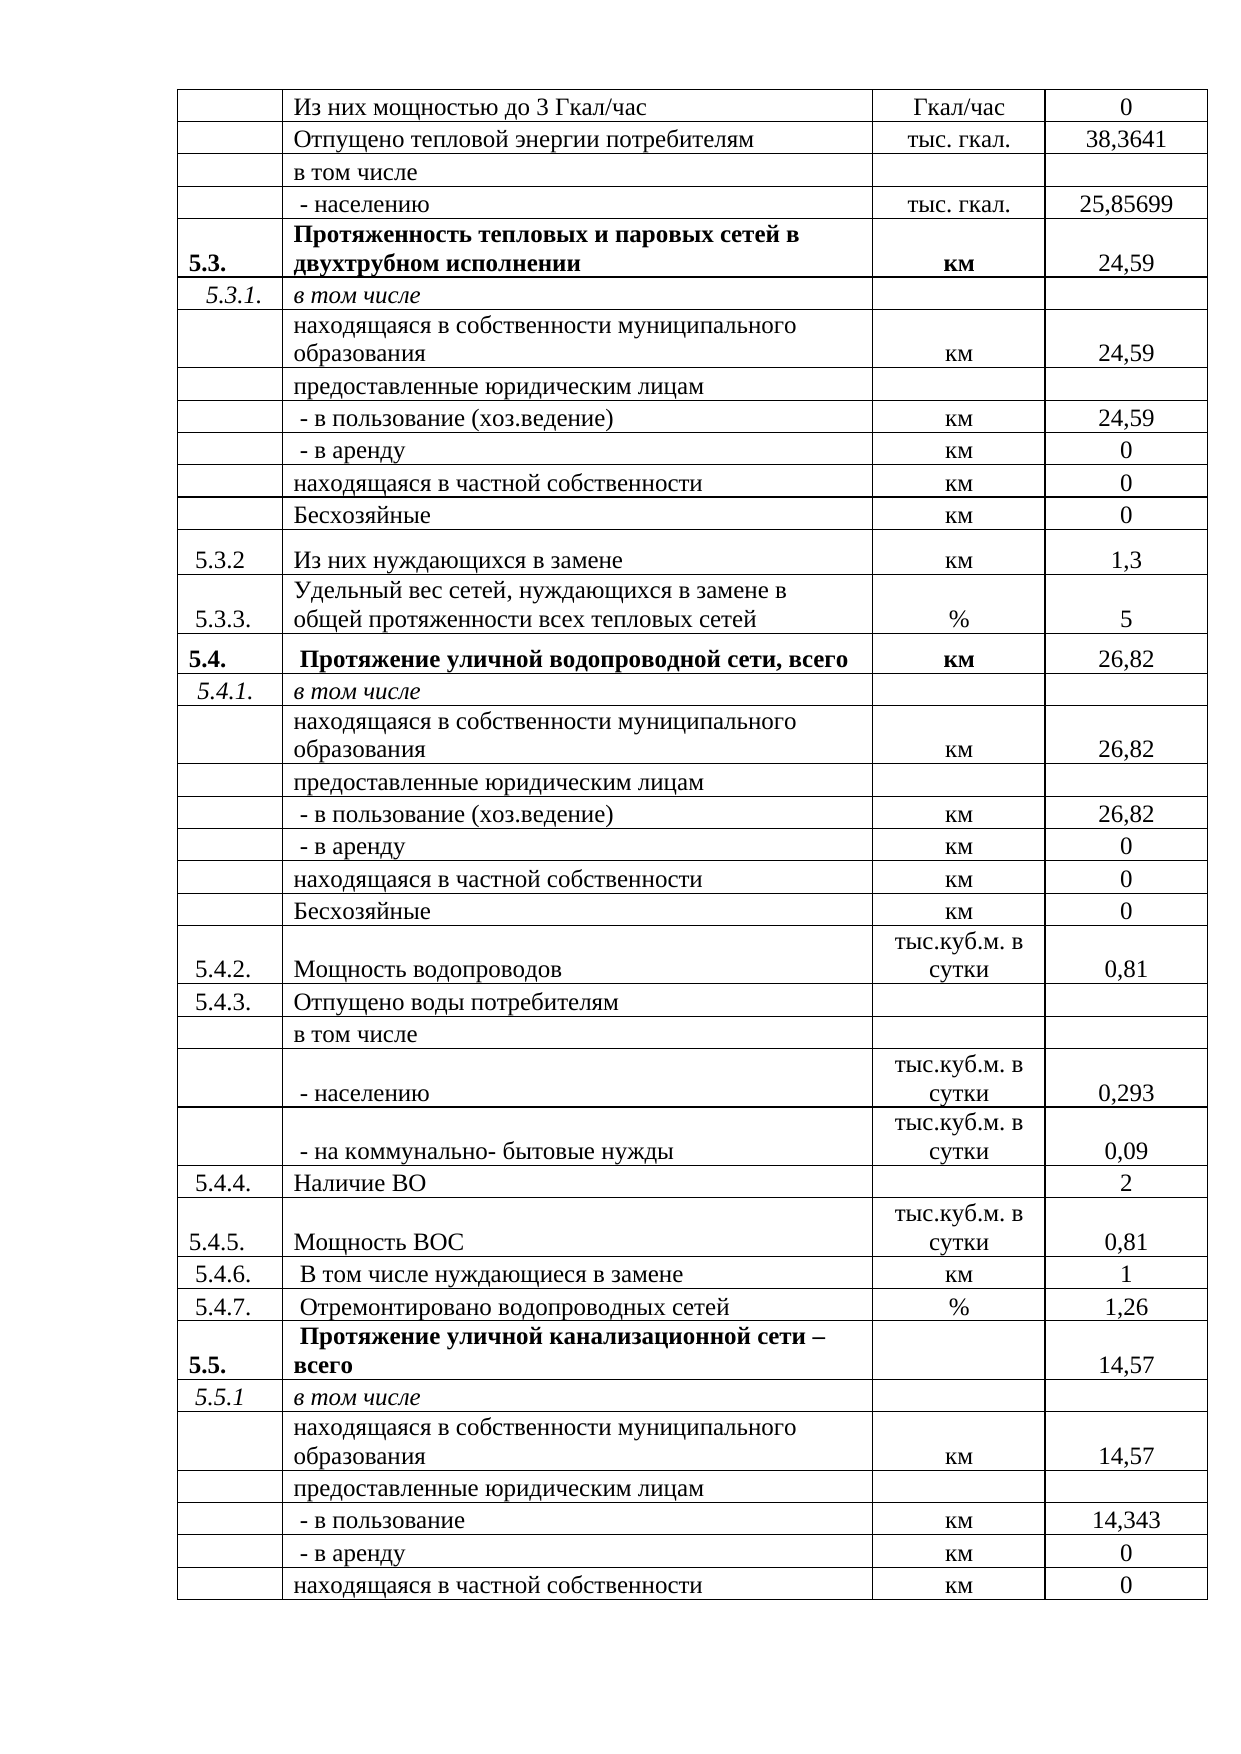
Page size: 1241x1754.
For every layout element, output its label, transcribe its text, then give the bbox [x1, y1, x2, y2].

table_cell [178, 401, 282, 432]
table_cell 5.4.3. [178, 984, 282, 1016]
table_cell [178, 797, 282, 828]
table_cell [178, 310, 282, 367]
table_cell км [873, 401, 1044, 432]
table_cell км [873, 310, 1044, 367]
table_cell [178, 1503, 282, 1534]
table_cell 5.4.1. [178, 674, 282, 705]
table_cell км [873, 498, 1044, 529]
table_cell находящаяся в частной собственности [283, 465, 872, 496]
table_cell 0,81 [1046, 1198, 1207, 1256]
table_cell 1,3 [1046, 530, 1207, 574]
table_cell [1046, 984, 1207, 1016]
table_cell - в аренду [283, 829, 872, 860]
table_cell [178, 187, 282, 218]
table_cell 0 [1046, 90, 1207, 121]
table_cell км [873, 219, 1044, 276]
table_cell тыс.куб.м. в сутки [873, 1049, 1044, 1106]
table_cell - в пользование (хоз.ведение) [283, 797, 872, 828]
table_cell - населению [283, 187, 872, 218]
table_cell км [873, 797, 1044, 828]
table_cell Бесхозяйные [283, 498, 872, 529]
table_cell [873, 1166, 1044, 1197]
table_cell [873, 1380, 1044, 1411]
table_cell 5 [1046, 575, 1207, 632]
table_cell в том числе [283, 278, 872, 309]
table_cell км [873, 1535, 1044, 1567]
table_cell [873, 674, 1044, 705]
table_cell 1,26 [1046, 1289, 1207, 1320]
table_cell км [873, 634, 1044, 672]
table_cell Протяжение уличной водопроводной сети, всего [283, 634, 872, 672]
table_cell Удельный вес сетей, нуждающихся в замене в общей протяженности всех тепловых сетей [283, 575, 872, 632]
table_cell Бесхозяйные [283, 894, 872, 925]
table_cell [178, 1049, 282, 1106]
table_cell - в пользование (хоз.ведение) [283, 401, 872, 432]
table_cell 14,57 [1046, 1321, 1207, 1379]
table_cell 5.4.6. [178, 1257, 282, 1288]
table_cell 0 [1046, 433, 1207, 464]
table_cell 5.4. [178, 634, 282, 672]
table_cell км [873, 861, 1044, 892]
table_cell находящаяся в частной собственности [283, 861, 872, 892]
table_cell Протяженность тепловых и паровых сетей в двухтрубном исполнении [283, 219, 872, 276]
table_cell Мощность водопроводов [283, 926, 872, 983]
table_cell в том числе [283, 154, 872, 186]
table_cell предоставленные юридическим лицам [283, 764, 872, 796]
table_cell 2 [1046, 1166, 1207, 1197]
table_cell Из них нуждающихся в замене [283, 530, 872, 574]
table_cell 0 [1046, 861, 1207, 892]
table_cell [1046, 368, 1207, 399]
table_cell [178, 368, 282, 399]
table_cell 0,09 [1046, 1108, 1207, 1165]
table_cell 5.5.1 [178, 1380, 282, 1411]
table_cell [178, 1108, 282, 1165]
table_cell [178, 1568, 282, 1599]
table_cell 38,3641 [1046, 122, 1207, 153]
table_cell км [873, 894, 1044, 925]
table_cell Отремонтировано водопроводных сетей [283, 1289, 872, 1320]
table_cell тыс. гкал. [873, 122, 1044, 153]
table_cell [1046, 1380, 1207, 1411]
table_cell км [873, 829, 1044, 860]
table_cell 5.4.7. [178, 1289, 282, 1320]
table_cell В том числе нуждающиеся в замене [283, 1257, 872, 1288]
table_cell Отпущено тепловой энергии потребителям [283, 122, 872, 153]
table_cell [178, 154, 282, 186]
table_cell находящаяся в частной собственности [283, 1568, 872, 1599]
table_cell 5.4.2. [178, 926, 282, 983]
table_cell км [873, 1568, 1044, 1599]
table_cell 5.3.2 [178, 530, 282, 574]
table_cell 0 [1046, 829, 1207, 860]
table_cell [1046, 154, 1207, 186]
table_cell в том числе [283, 1017, 872, 1048]
table_cell [1046, 278, 1207, 309]
table_cell км [873, 1257, 1044, 1288]
table_cell км [873, 530, 1044, 574]
table_cell - в аренду [283, 433, 872, 464]
table_cell 0 [1046, 1535, 1207, 1567]
table_cell 5.3.3. [178, 575, 282, 632]
table_cell 0 [1046, 465, 1207, 496]
table_cell [873, 764, 1044, 796]
table_cell 26,82 [1046, 634, 1207, 672]
table_cell тыс.куб.м. в сутки [873, 926, 1044, 983]
table_cell [178, 433, 282, 464]
table_cell [178, 122, 282, 153]
table_cell тыс. гкал. [873, 187, 1044, 218]
table_cell км [873, 433, 1044, 464]
table_cell [873, 278, 1044, 309]
table_cell [873, 1471, 1044, 1502]
table_cell [178, 706, 282, 763]
table_cell [178, 1535, 282, 1567]
table_cell предоставленные юридическим лицам [283, 368, 872, 399]
table_cell 5.3. [178, 219, 282, 276]
table_cell - населению [283, 1049, 872, 1106]
table_cell [178, 764, 282, 796]
table_cell - в пользование [283, 1503, 872, 1534]
table_cell км [873, 1412, 1044, 1470]
table_cell [873, 984, 1044, 1016]
table_cell 24,59 [1046, 310, 1207, 367]
table_cell Мощность ВОС [283, 1198, 872, 1256]
table_cell [178, 1017, 282, 1048]
table_cell 0 [1046, 894, 1207, 925]
table_cell % [873, 575, 1044, 632]
table_cell 24,59 [1046, 219, 1207, 276]
table_cell км [873, 706, 1044, 763]
table_cell [1046, 1471, 1207, 1502]
table_cell тыс.куб.м. в сутки [873, 1108, 1044, 1165]
table_cell 5.3.1. [178, 278, 282, 309]
table_cell 5.4.5. [178, 1198, 282, 1256]
table_cell находящаяся в собственности муниципального образования [283, 706, 872, 763]
table_cell 5.5. [178, 1321, 282, 1379]
table_cell % [873, 1289, 1044, 1320]
table_cell [178, 498, 282, 529]
table_cell 0,293 [1046, 1049, 1207, 1106]
table_cell в том числе [283, 674, 872, 705]
table_cell Отпущено воды потребителям [283, 984, 872, 1016]
table_cell - на коммунально- бытовые нужды [283, 1108, 872, 1165]
table_cell 0 [1046, 498, 1207, 529]
table_cell [178, 90, 282, 121]
table_cell 26,82 [1046, 797, 1207, 828]
table_cell [873, 368, 1044, 399]
table_cell Наличие ВО [283, 1166, 872, 1197]
table_cell 24,59 [1046, 401, 1207, 432]
table_cell Протяжение уличной канализационной сети – всего [283, 1321, 872, 1379]
table_cell в том числе [283, 1380, 872, 1411]
table_cell [873, 1017, 1044, 1048]
table_cell [873, 1321, 1044, 1379]
table_cell [178, 894, 282, 925]
table_cell 14,57 [1046, 1412, 1207, 1470]
table_cell 0 [1046, 1568, 1207, 1599]
table_cell [178, 1412, 282, 1470]
table_cell [178, 1471, 282, 1502]
table_cell [178, 829, 282, 860]
table_cell - в аренду [283, 1535, 872, 1567]
table_cell [1046, 1017, 1207, 1048]
table_cell [1046, 674, 1207, 705]
table_cell [873, 154, 1044, 186]
table_cell находящаяся в собственности муниципального образования [283, 310, 872, 367]
table_cell 5.4.4. [178, 1166, 282, 1197]
table_cell 25,85699 [1046, 187, 1207, 218]
table_cell [178, 861, 282, 892]
table_cell км [873, 1503, 1044, 1534]
table_cell находящаяся в собственности муниципального образования [283, 1412, 872, 1470]
table_cell 14,343 [1046, 1503, 1207, 1534]
table_cell Гкал/час [873, 90, 1044, 121]
table_cell [178, 465, 282, 496]
table_cell 1 [1046, 1257, 1207, 1288]
table_cell 0,81 [1046, 926, 1207, 983]
table_cell км [873, 465, 1044, 496]
table_cell предоставленные юридическим лицам [283, 1471, 872, 1502]
table_cell тыс.куб.м. в сутки [873, 1198, 1044, 1256]
table_cell [1046, 764, 1207, 796]
table_cell 26,82 [1046, 706, 1207, 763]
table_cell Из них мощностью до 3 Гкал/час [283, 90, 872, 121]
